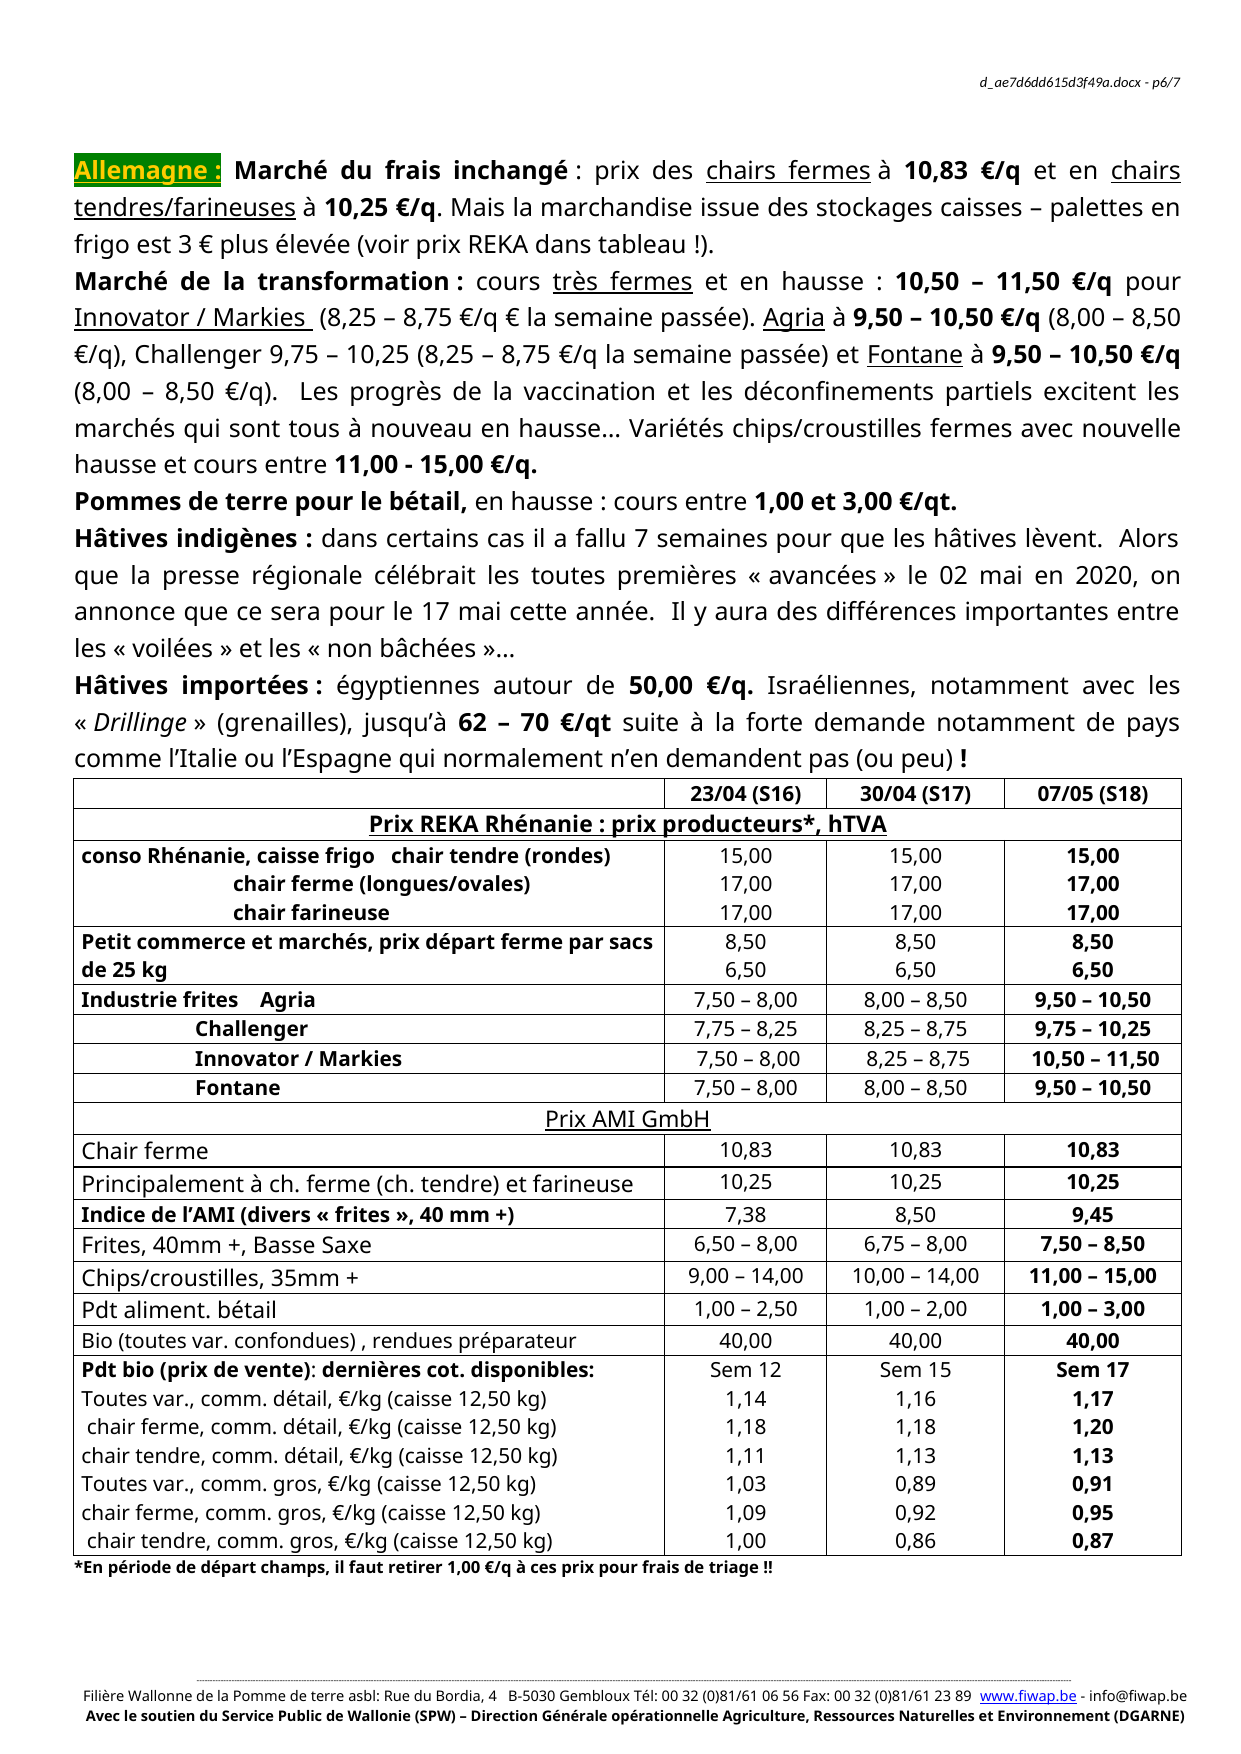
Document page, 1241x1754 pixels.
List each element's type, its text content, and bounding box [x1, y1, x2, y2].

table_cell 8,25 – 8,75 [827, 1015, 1004, 1043]
table_cell 40,00 [665, 1326, 826, 1354]
table_header 23/04 (S16) [665, 779, 826, 807]
table_cell 10,50 – 11,50 [1005, 1044, 1181, 1072]
table_cell 9,45 [1005, 1200, 1181, 1228]
text Hâtives importées : égyptiennes autour de 50,00 €/q. Israéliennes, notamment avec les « Drillinge » (grenailles), jusqu’à 62 – 70 €/qt suite à la forte demande notamment de pays comme l’Italie ou l’Espagne qui normalement n’en demandent pas (ou peu) ! [74, 668, 1181, 775]
table_cell 10,25 [665, 1168, 826, 1199]
table_cell 9,00 – 14,00 [665, 1262, 826, 1293]
table_cell 8,25 – 8,75 [827, 1044, 1004, 1072]
table_cell 8,50 6,50 [827, 927, 1004, 984]
table_cell 10,25 [827, 1168, 1004, 1199]
table_cell 6,75 – 8,00 [827, 1229, 1004, 1261]
table_cell 10,25 [1005, 1168, 1181, 1199]
table_cell 1,00 – 2,00 [827, 1294, 1004, 1325]
table_cell 7,50 – 8,00 [665, 985, 826, 1013]
table_cell Frites, 40mm +, Basse Saxe [74, 1229, 664, 1261]
text Marché de la transformation : cours très fermes et en hausse : 10,50 – 11,50 €/q pour Innovator / Markies (8,25 – 8,75 €/q € la semaine passée). Agria à 9,50 – 10,50 €/q (8,00 – 8,50 €/q), Challenger 9,75 – 10,25 (8,25 – 8,75 €/q la semaine passée) et Fontane à 9,50 – 10,50 €/q (8,00 – 8,50 €/q). Les progrès de la vaccination et les déconfinements partiels excitent les marchés qui sont tous à nouveau en hausse… Variétés chips/croustilles fermes avec nouvelle hausse et cours entre 11,00 - 15,00 €/q. [74, 263, 1181, 481]
table_cell Pdt aliment. bétail [74, 1294, 664, 1325]
table_cell conso Rhénanie, caisse frigo chair tendre (rondes) chair ferme (longues/ovales) chair farineuse [74, 841, 664, 926]
text Hâtives indigènes : dans certains cas il a fallu 7 semaines pour que les hâtives lèvent. Alors que la presse régionale célébrait les toutes premières « avancées » le 02 mai en 2020, on annonce que ce sera pour le 17 mai cette année. Il y aura des différences importantes entre les « voilées » et les « non bâchées »… [74, 521, 1181, 665]
table_cell Bio (toutes var. confondues) , rendues préparateur [74, 1326, 664, 1354]
table_cell 9,50 – 10,50 [1005, 985, 1181, 1013]
table_cell 7,50 – 8,00 [665, 1044, 826, 1072]
table_cell 1,00 – 2,50 [665, 1294, 826, 1325]
table_header [74, 779, 664, 807]
table_cell 10,83 [1005, 1135, 1181, 1166]
table_header 07/05 (S18) [1005, 779, 1181, 807]
table_cell Innovator / Markies [74, 1044, 664, 1072]
table_cell 11,00 – 15,00 [1005, 1262, 1181, 1293]
table_cell 8,00 – 8,50 [827, 1074, 1004, 1102]
table_cell Sem 12 1,14 1,18 1,11 1,03 1,09 1,00 [665, 1356, 826, 1555]
table_cell 7,75 – 8,25 [665, 1015, 826, 1043]
table_cell 8,00 – 8,50 [827, 985, 1004, 1013]
table_cell 10,83 [827, 1135, 1004, 1166]
table_cell 10,83 [665, 1135, 826, 1166]
table_cell 6,50 – 8,00 [665, 1229, 826, 1261]
table_cell Chips/croustilles, 35mm + [74, 1262, 664, 1293]
text Allemagne : Marché du frais inchangé : prix des chairs fermes à 10,83 €/q et en chairs tendres/farineuses à 10,25 €/q. Mais la marchandise issue des stockages caisses – palettes en frigo est 3 € plus élevée (voir prix REKA dans tableau !). [74, 153, 1181, 260]
table_cell Prix REKA Rhénanie : prix producteurs*, hTVA [74, 809, 1181, 840]
table_cell Sem 15 1,16 1,18 1,13 0,89 0,92 0,86 [827, 1356, 1004, 1555]
table_cell Chair ferme [74, 1135, 664, 1166]
table_cell 9,75 – 10,25 [1005, 1015, 1181, 1043]
table_cell 10,00 – 14,00 [827, 1262, 1004, 1293]
table_cell 40,00 [827, 1326, 1004, 1354]
table_cell 8,50 6,50 [1005, 927, 1181, 984]
table_cell 40,00 [1005, 1326, 1181, 1354]
table_cell 15,00 17,00 17,00 [665, 841, 826, 926]
table_cell Fontane [74, 1074, 664, 1102]
table_cell 7,50 – 8,50 [1005, 1229, 1181, 1261]
table_cell Sem 17 1,17 1,20 1,13 0,91 0,95 0,87 [1005, 1356, 1181, 1555]
table_cell 7,38 [665, 1200, 826, 1228]
table_cell 1,00 – 3,00 [1005, 1294, 1181, 1325]
table_cell Challenger [74, 1015, 664, 1043]
table_header 30/04 (S17) [827, 779, 1004, 807]
table_cell Petit commerce et marchés, prix départ ferme par sacs de 25 kg [74, 927, 664, 984]
table_cell Pdt bio (prix de vente): dernières cot. disponibles: Toutes var., comm. détail, €/kg (caisse 12,50 kg) chair ferme, comm. détail, €/kg (caisse 12,50 kg) chair tendre, comm. détail, €/kg (caisse 12,50 kg) Toutes var., comm. gros, €/kg (caisse 12,50 kg) chair ferme, comm. gros, €/kg (caisse 12,50 kg) chair tendre, comm. gros, €/kg (caisse 12,50 kg) [74, 1356, 664, 1555]
text *En période de départ champs, il faut retirer 1,00 €/q à ces prix pour frais de triage !! [74, 1556, 1155, 1578]
table_cell Principalement à ch. ferme (ch. tendre) et farineuse [74, 1168, 664, 1199]
table_cell 8,50 [827, 1200, 1004, 1228]
text Pommes de terre pour le bétail, en hausse : cours entre 1,00 et 3,00 €/qt. [74, 484, 1181, 518]
table_cell 7,50 – 8,00 [665, 1074, 826, 1102]
table_cell 9,50 – 10,50 [1005, 1074, 1181, 1102]
table_cell 15,00 17,00 17,00 [827, 841, 1004, 926]
table_cell 15,00 17,00 17,00 [1005, 841, 1181, 926]
table_cell Prix AMI GmbH [74, 1103, 1181, 1134]
table_cell Indice de l’AMI (divers « frites », 40 mm +) [74, 1200, 664, 1228]
table_cell Industrie frites Agria [74, 985, 664, 1013]
table_cell 8,50 6,50 [665, 927, 826, 984]
